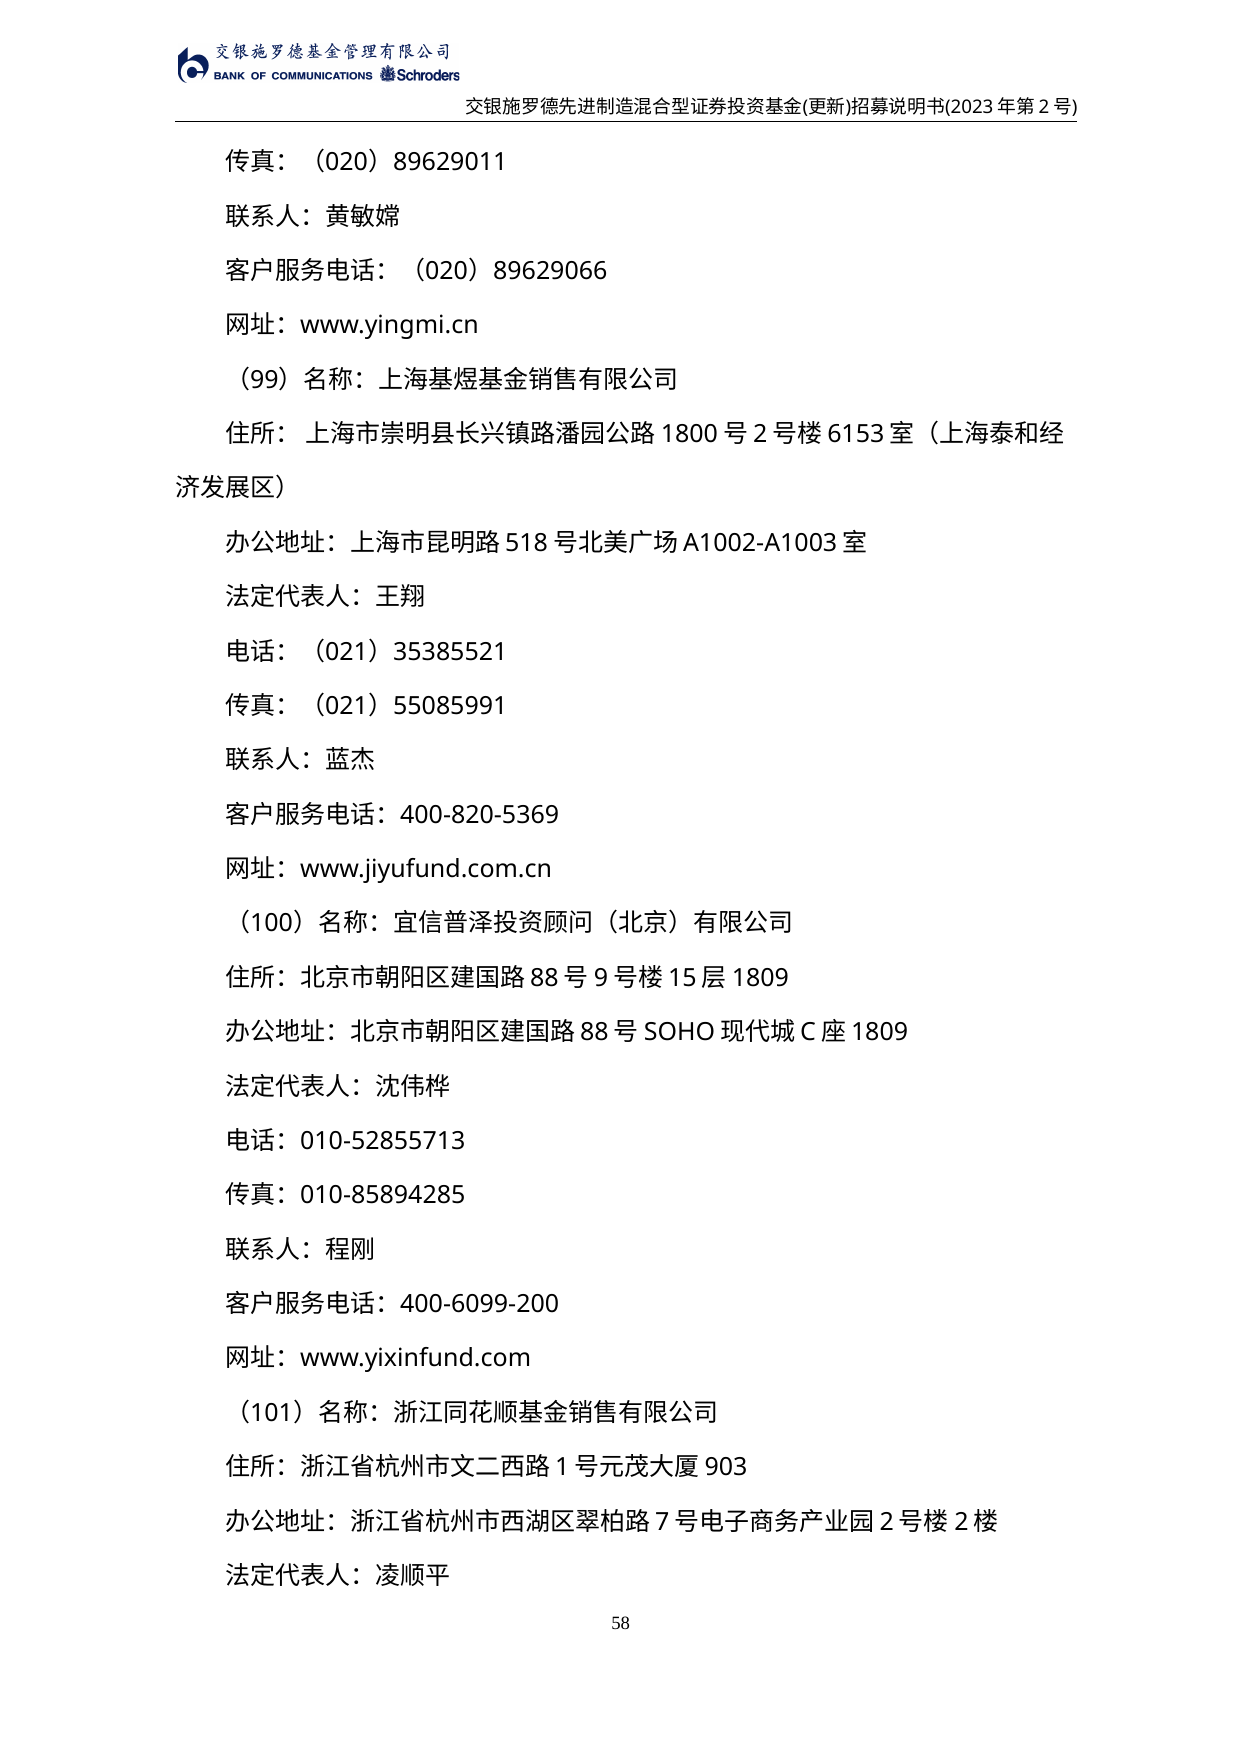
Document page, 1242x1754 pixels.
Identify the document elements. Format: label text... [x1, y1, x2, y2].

text （99）名称：上海基煜基金销售有限公司 [175, 359, 1077, 395]
text 联系人：蓝杰 [175, 740, 1077, 776]
text 法定代表人：王翔 [175, 577, 1077, 613]
text 联系人：黄敏嫦 [175, 196, 1077, 232]
text 办公地址：上海市昆明路518号北美广场A1002-A1003室 [175, 522, 1077, 558]
text 客户服务电话：（020）89629066 [175, 250, 1077, 287]
text （100）名称：宜信普泽投资顾问（北京）有限公司 [175, 903, 1077, 939]
text 网址：www.yingmi.cn [175, 305, 1077, 341]
text 联系人：程刚 [175, 1229, 1077, 1265]
text （101）名称：浙江同花顺基金销售有限公司 [175, 1392, 1077, 1428]
text 法定代表人：凌顺平 [175, 1555, 1077, 1592]
text 传真：010-85894285 [175, 1175, 1077, 1211]
text 办公地址：北京市朝阳区建国路88号SOHO现代城C座1809 [175, 1012, 1077, 1048]
picture [178, 43, 460, 83]
text 网址：www.jiyufund.com.cn [175, 848, 1077, 885]
text 住所：北京市朝阳区建国路88号9号楼15层1809 [175, 957, 1077, 993]
text 住所： 上海市崇明县长兴镇路潘园公路1800号2号楼6153室（上海泰和经济发展区） [175, 413, 1077, 504]
text 电话：（021）35385521 [175, 631, 1077, 667]
text 客户服务电话：400-6099-200 [175, 1283, 1077, 1320]
text 传真：（020）89629011 [175, 142, 1077, 178]
text 客户服务电话：400-820-5369 [175, 794, 1077, 830]
text 住所：浙江省杭州市文二西路1号元茂大厦903 [175, 1447, 1077, 1483]
text 法定代表人：沈伟桦 [175, 1066, 1077, 1102]
text 电话：010-52855713 [175, 1120, 1077, 1157]
text 网址：www.yixinfund.com [175, 1338, 1077, 1374]
text 传真：（021）55085991 [175, 685, 1077, 722]
text 办公地址：浙江省杭州市西湖区翠柏路7号电子商务产业园2号楼 2楼 [175, 1501, 1077, 1537]
